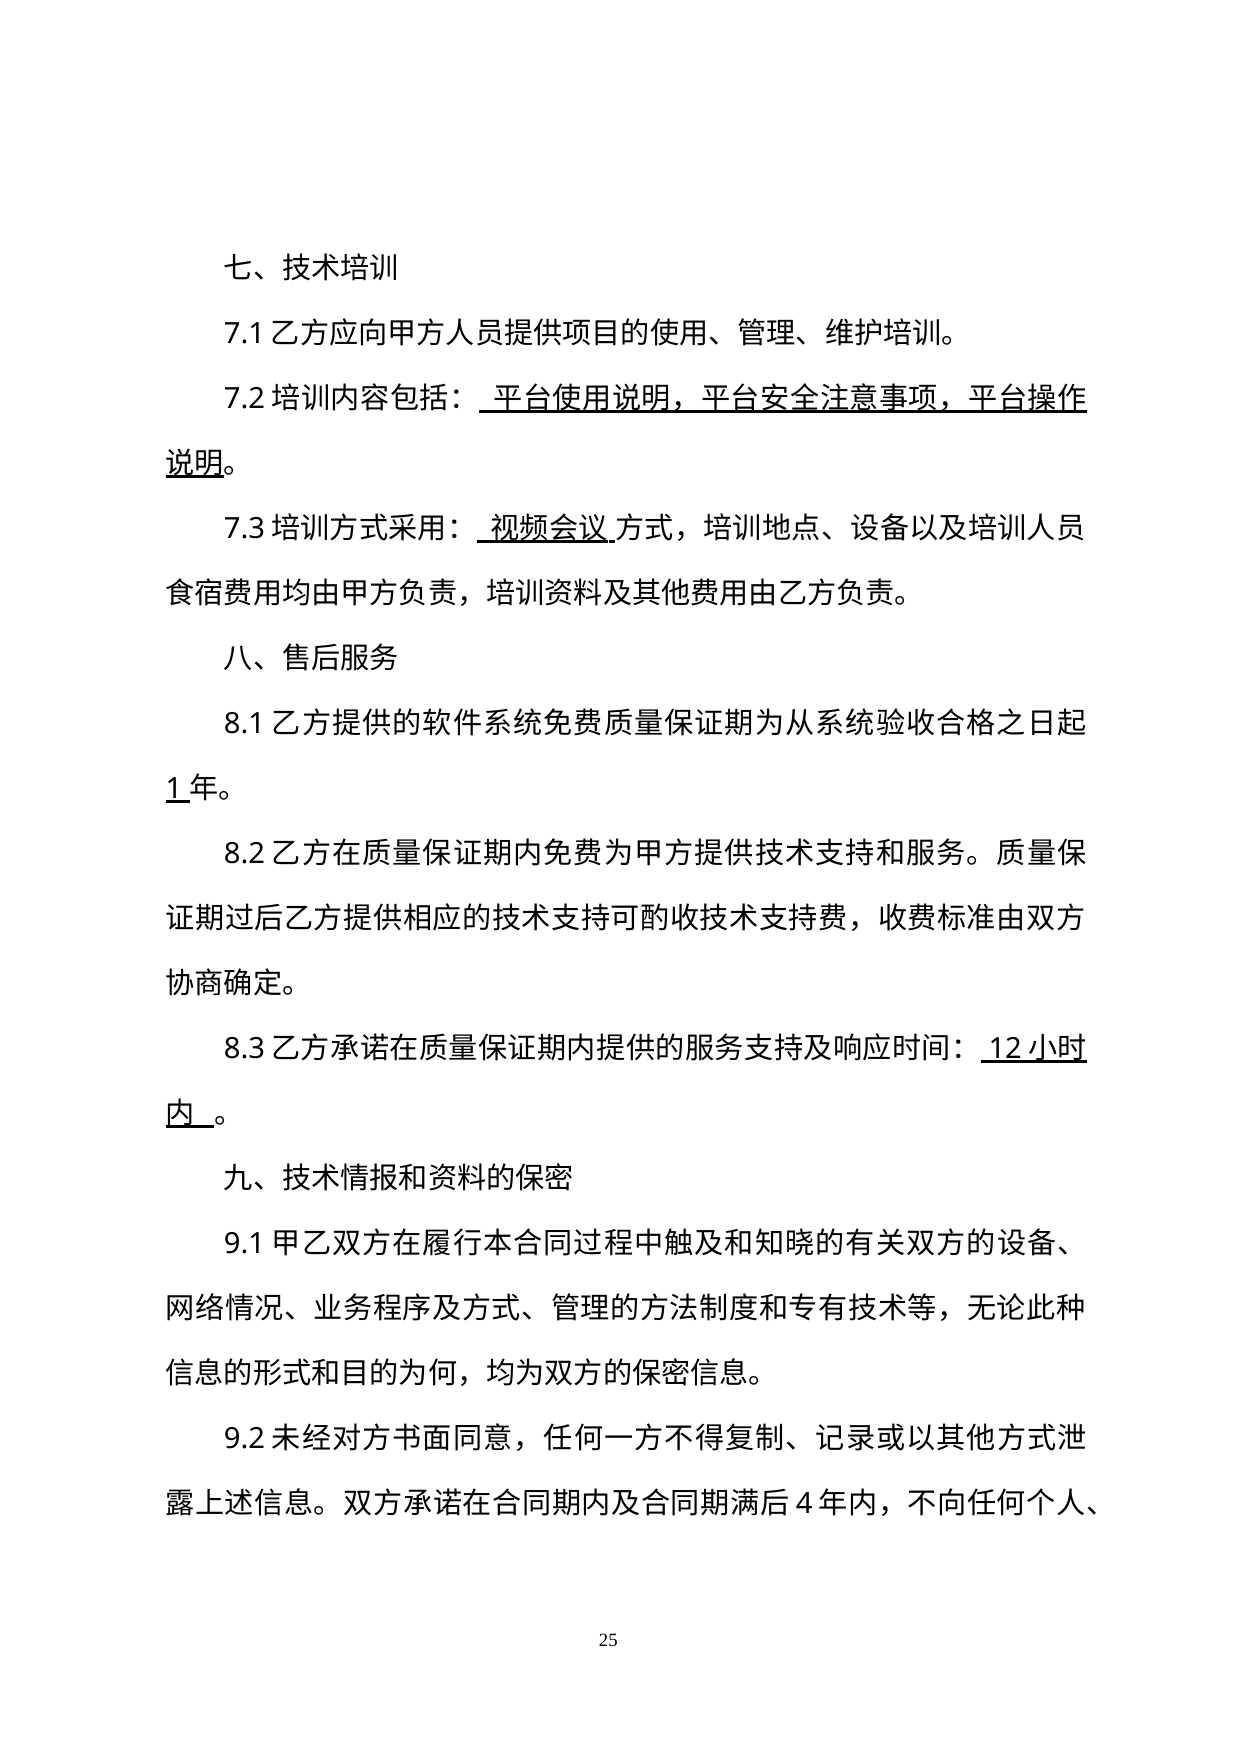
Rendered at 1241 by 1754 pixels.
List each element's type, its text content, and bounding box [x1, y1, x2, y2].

text 7.3培训方式采用： 视频会议 方式，培训地点、设备以及培训人员食宿费用均由甲方负责，培训资料及其他费用由乙方负责。 [165, 493, 1087, 623]
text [165, 1403, 1087, 1533]
text 8.1乙方提供的软件系统免费质量保证期为从系统验收合格之日起 1 年。 [165, 688, 1087, 818]
text 8.2乙方在质量保证期内免费为甲方提供技术支持和服务。质量保证期过后乙方提供相应的技术支持可酌收技术支持费，收费标准由双方协商确定。 [165, 818, 1087, 1013]
text 7.2培训内容包括： 平台使用说明，平台安全注意事项，平台操作说明。 [165, 363, 1087, 493]
text 8.3乙方承诺在质量保证期内提供的服务支持及响应时间： 12小时内 。 [165, 1013, 1087, 1143]
text 八、售后服务 [165, 623, 1087, 688]
text 七、技术培训 [165, 233, 1087, 298]
text 7.1乙方应向甲方人员提供项目的使用、管理、维护培训。 [165, 298, 1087, 363]
text 九、技术情报和资料的保密 [165, 1143, 1087, 1208]
text 9.1甲乙双方在履行本合同过程中触及和知晓的有关双方的设备、网络情况、业务程序及方式、管理的方法制度和专有技术等，无论此种信息的形式和目的为何，均为双方的保密信息。 [165, 1208, 1087, 1403]
